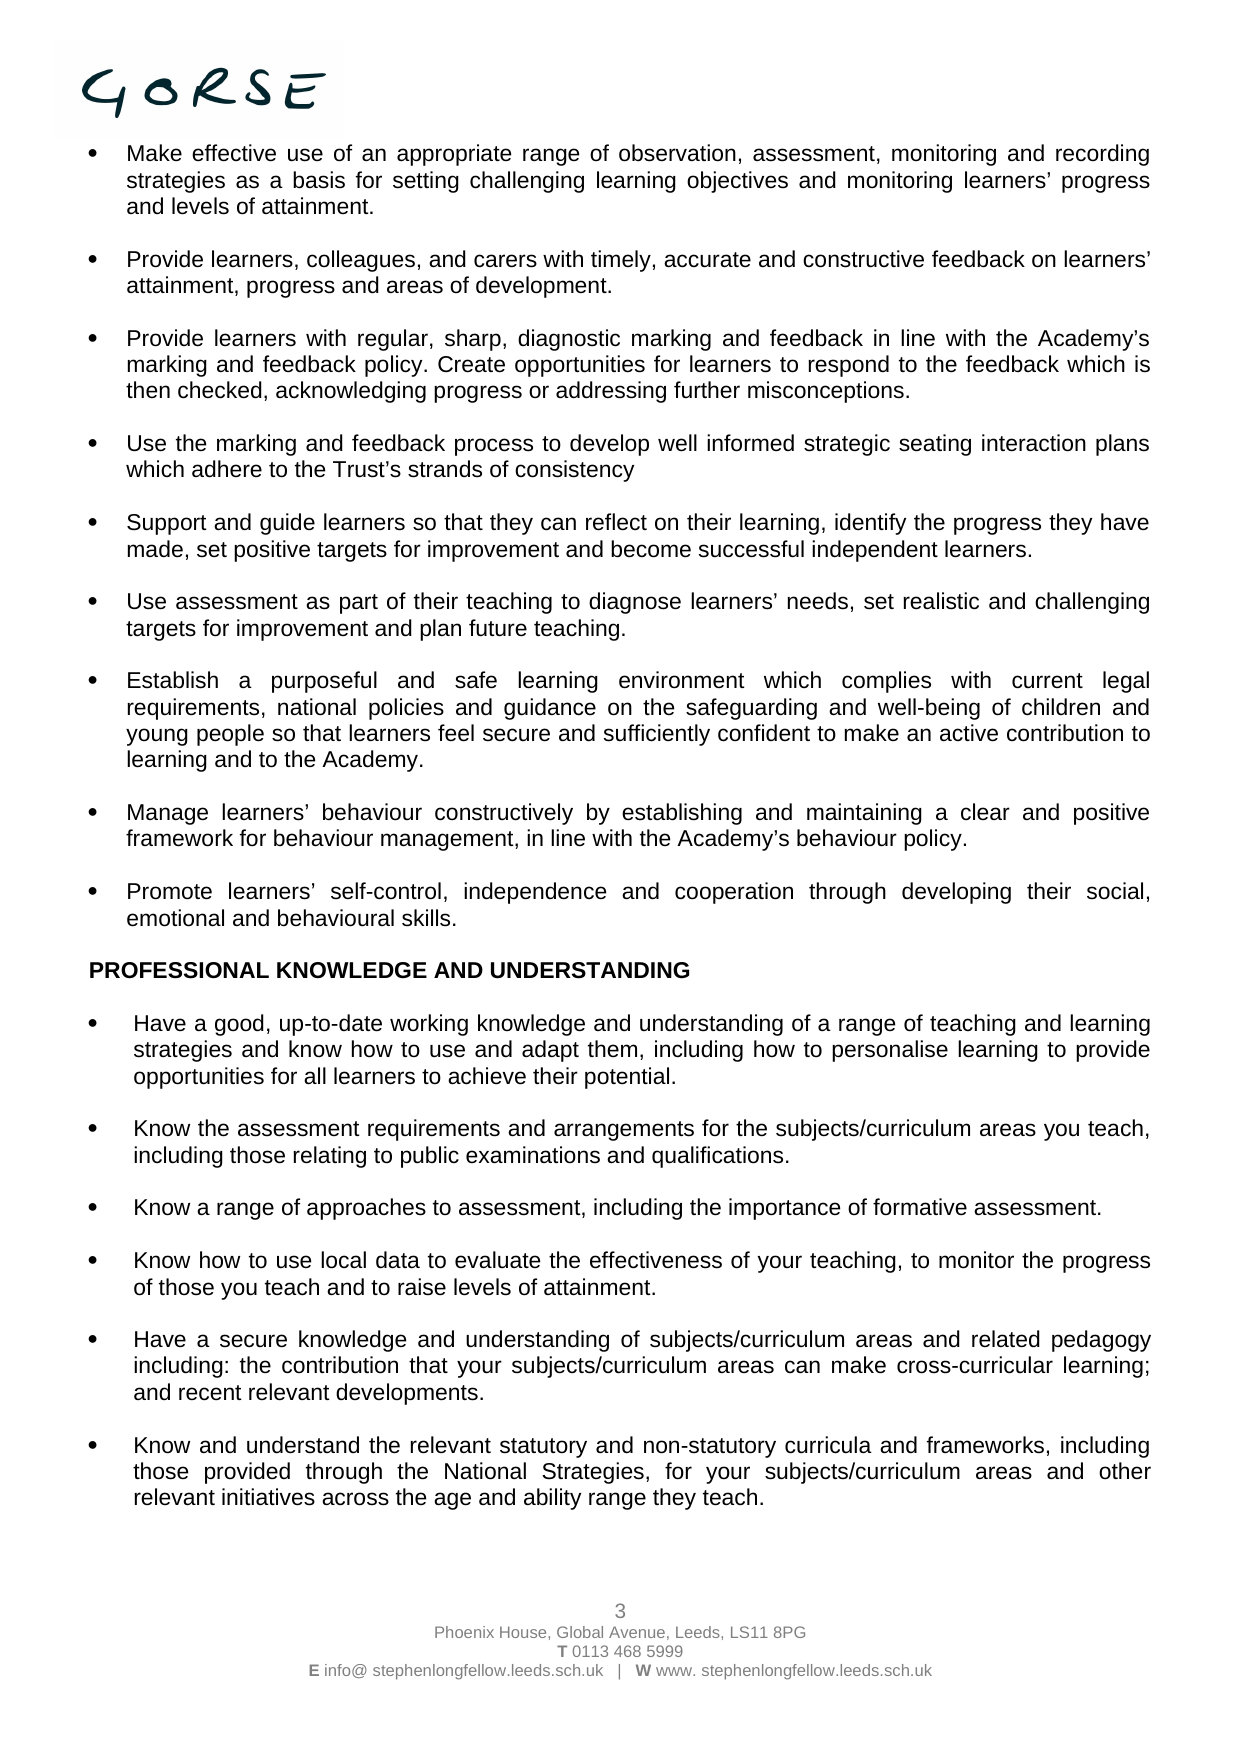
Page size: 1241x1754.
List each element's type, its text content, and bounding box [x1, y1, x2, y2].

list Manage learners’ behaviour constructively by establishing and maintaining a clear and positive framework for behaviour management, in line with the Academy’s behaviour policy. [89, 799, 1152, 852]
picture [54, 41, 343, 139]
list Have a good, up-to-date working knowledge and understanding of a range of teaching and learning strategies and know how to use and adapt them, including how to personalise learning to provide opportunities for all learners to achieve their potential. [89, 1010, 1152, 1089]
list Provide learners, colleagues, and carers with timely, accurate and constructive feedback on learners’ attainment, progress and areas of development. [89, 246, 1152, 298]
text PROFESSIONAL KNOWLEDGE AND UNDERSTANDING [89, 957, 1152, 983]
list Use assessment as part of their teaching to diagnose learners’ needs, set realistic and challenging targets for improvement and plan future teaching. [89, 588, 1152, 641]
list Know the assessment requirements and arrangements for the subjects/curriculum areas you teach, including those relating to public examinations and qualifications. [89, 1115, 1152, 1168]
list Know a range of approaches to assessment, including the importance of formative assessment. [89, 1194, 1152, 1221]
list Promote learners’ self-control, independence and cooperation through developing their social, emotional and behavioural skills. [89, 878, 1152, 931]
list Establish a purposeful and safe learning environment which complies with current legal requirements, national policies and guidance on the safeguarding and well-being of children and young people so that learners feel secure and sufficiently confident to make an active contribution to learning and to the Academy. [89, 667, 1152, 773]
list Provide learners with regular, sharp, diagnostic marking and feedback in line with the Academy’s marking and feedback policy. Create opportunities for learners to respond to the feedback which is then checked, acknowledging progress or addressing further misconceptions. [89, 325, 1152, 404]
list Know how to use local data to evaluate the effectiveness of your teaching, to monitor the progress of those you teach and to raise levels of attainment. [89, 1247, 1152, 1300]
list Know and understand the relevant statutory and non-statutory curricula and frameworks, including those provided through the National Strategies, for your subjects/curriculum areas and other relevant initiatives across the age and ability range they teach. [89, 1432, 1152, 1511]
list Make effective use of an appropriate range of observation, assessment, monitoring and recording strategies as a basis for setting challenging learning objectives and monitoring learners’ progress and levels of attainment. [89, 140, 1152, 219]
list Have a secure knowledge and understanding of subjects/curriculum areas and related pedagogy including: the contribution that your subjects/curriculum areas can make cross-curricular learning; and recent relevant developments. [89, 1326, 1152, 1405]
list Support and guide learners so that they can reflect on their learning, identify the progress they have made, set positive targets for improvement and become successful independent learners. [89, 509, 1152, 562]
list Use the marking and feedback process to develop well informed strategic seating interaction plans which adhere to the Trust’s strands of consistency [89, 430, 1152, 483]
